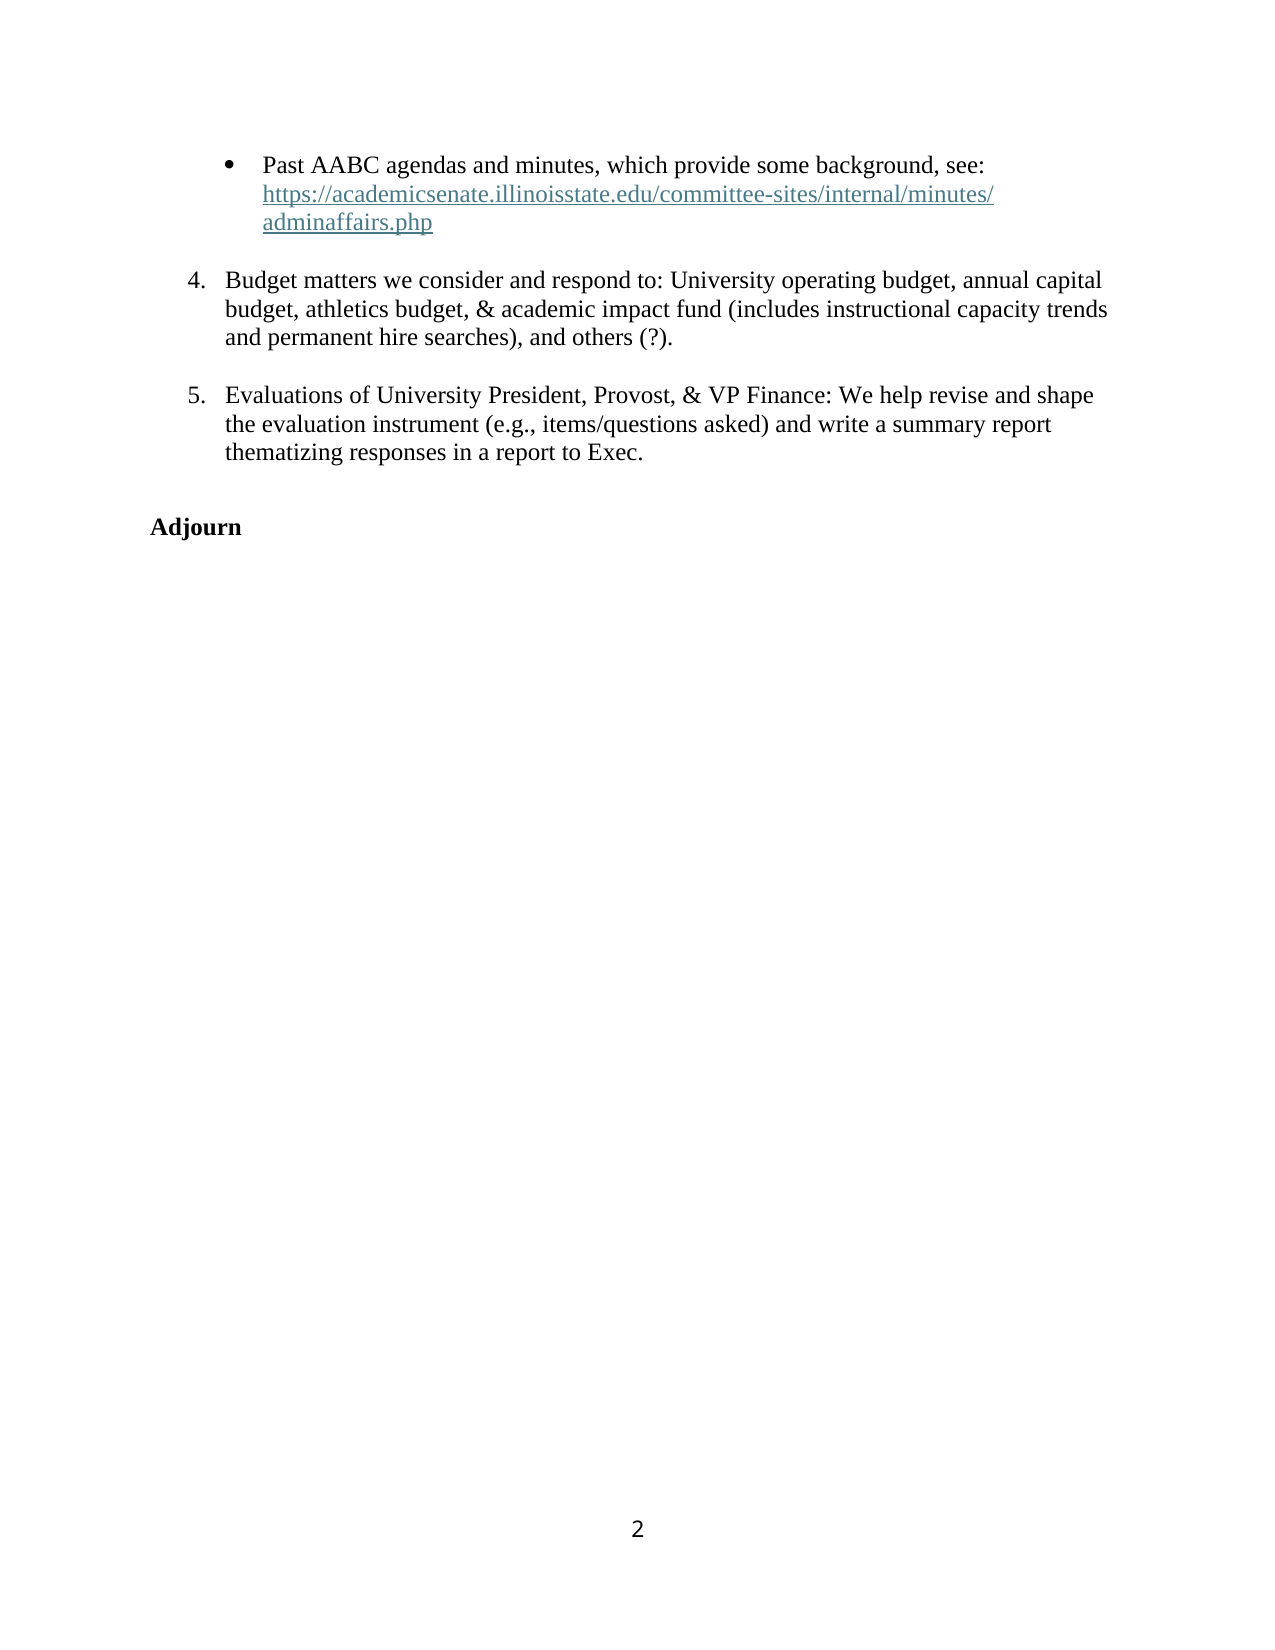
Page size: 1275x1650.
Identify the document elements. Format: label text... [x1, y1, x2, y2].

list Budget matters we consider and respond to: University operating budget, annual capital budget, athletics budget, & academic impact fund (includes instructional capacity trends and permanent hire searches), and others (?). [187, 265, 1125, 351]
text Adjourn [150, 512, 1125, 540]
list Evaluations of University President, Provost, & VP Finance: We help revise and shape the evaluation instrument (e.g., items/questions asked) and write a summary report thematizing responses in a report to Exec. [187, 380, 1125, 466]
list Past AABC agendas and minutes, which provide some background, see: https://academicsenate.illinoisstate.edu/committee-sites/internal/minutes/adminaffairs.php [225, 150, 1125, 236]
